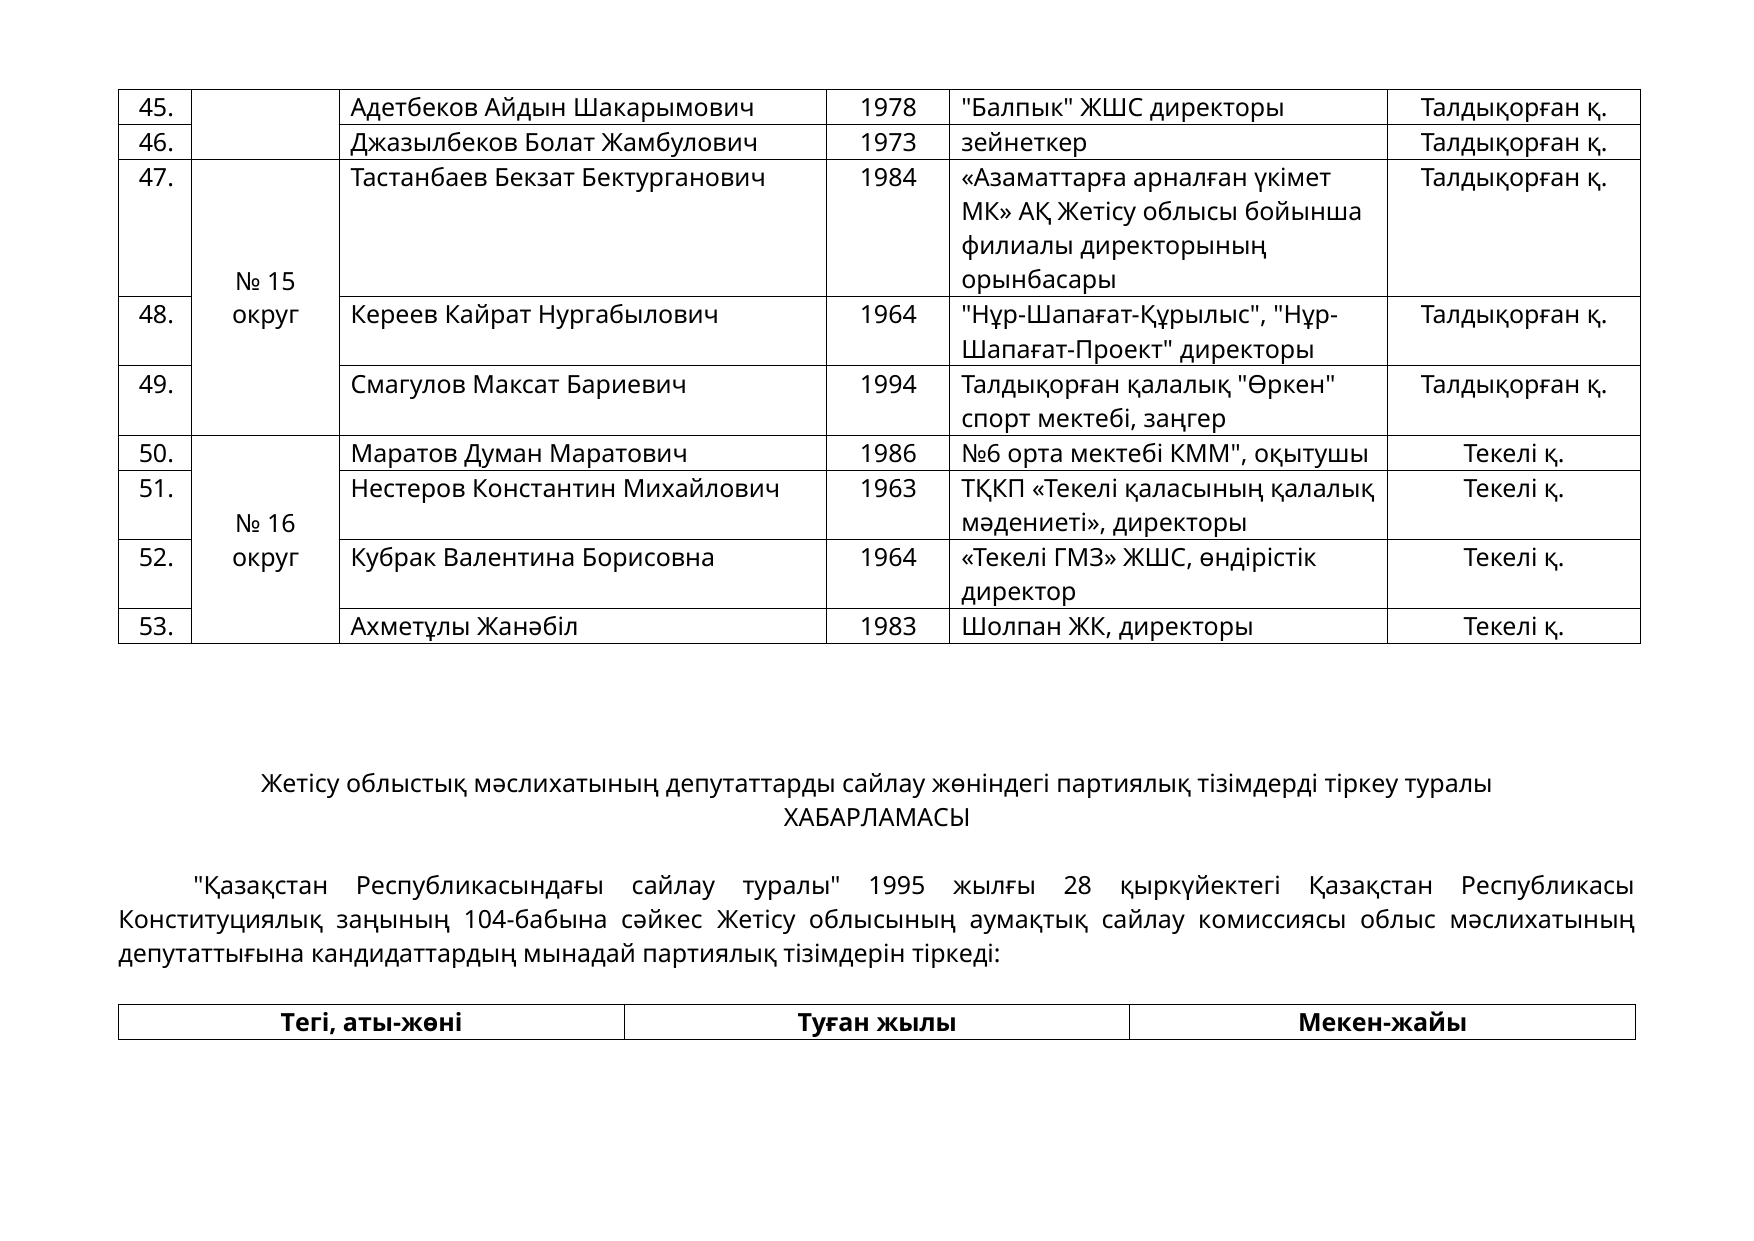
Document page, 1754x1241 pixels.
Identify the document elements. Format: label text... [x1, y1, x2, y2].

table_cell зейнеткер [950, 125, 1387, 159]
table_cell 1964 [827, 297, 949, 365]
table_cell «Текелі ГМЗ» ЖШС, өндірістік директор [950, 540, 1387, 608]
table_cell [119, 540, 191, 608]
table_cell Текелі қ. [1388, 540, 1640, 608]
table_cell [119, 366, 191, 434]
table_cell 1973 [827, 125, 949, 159]
text ХАБАРЛАМАСЫ [118, 800, 1636, 834]
table_cell Нестеров Константин Михайлович [340, 471, 826, 539]
table_cell "Нұр-Шапағат-Құрылыс", "Нұр-Шапағат-Проект" директоры [950, 297, 1387, 365]
table_cell Шолпан ЖК, директоры [950, 609, 1387, 643]
table_cell Талдықорған қ. [1388, 125, 1640, 159]
table_cell Джазылбеков Болат Жамбулович [340, 125, 826, 159]
table_cell «Азаматтарға арналған үкімет МК» АҚ Жетісу облысы бойынша филиалы директорының орынбасары [950, 160, 1387, 296]
table_cell [119, 90, 191, 124]
table_header Тегі, аты-жөні [119, 1005, 624, 1039]
table_cell № 15 округ [192, 160, 339, 434]
table_cell "Балпык" ЖШС директоры [950, 90, 1387, 124]
table_cell 1964 [827, 540, 949, 608]
table_cell [119, 125, 191, 159]
table_cell 1963 [827, 471, 949, 539]
table_cell №6 орта мектебі КММ", оқытушы [950, 436, 1387, 469]
table_cell Талдықорған қ. [1388, 297, 1640, 365]
table_cell ТҚКП «Текелі қаласының қалалық мәдениеті», директоры [950, 471, 1387, 539]
table_cell Талдықорған қалалық "Өркен" спорт мектебі, заңгер [950, 366, 1387, 434]
table_cell Талдықорған қ. [1388, 160, 1640, 296]
text Жетісу облыстық мәслихатының депутаттарды сайлау жөніндегі партиялық тізімдерді тіркеу туралы [118, 766, 1636, 800]
table_cell Талдықорған қ. [1388, 90, 1640, 124]
table_cell [119, 297, 191, 365]
table_cell [119, 436, 191, 469]
table_cell Тастанбаев Бекзат Бектурганович [340, 160, 826, 296]
table_cell 1984 [827, 160, 949, 296]
table_cell [119, 609, 191, 643]
table_cell № 16 округ [192, 436, 339, 643]
table_cell [119, 471, 191, 539]
table_cell Текелі қ. [1388, 471, 1640, 539]
table_cell Кереев Кайрат Нургабылович [340, 297, 826, 365]
table_header Мекен-жайы [1130, 1005, 1635, 1039]
table_cell Маратов Думан Маратович [340, 436, 826, 469]
table_cell Смагулов Максат Бариевич [340, 366, 826, 434]
table_cell 1986 [827, 436, 949, 469]
table_cell 1983 [827, 609, 949, 643]
table_cell Адетбеков Айдын Шакарымович [340, 90, 826, 124]
table_header Туған жылы [625, 1005, 1129, 1039]
table_cell Талдықорған қ. [1388, 366, 1640, 434]
table_cell 1978 [827, 90, 949, 124]
table_cell Текелі қ. [1388, 436, 1640, 469]
table_cell [119, 160, 191, 296]
table_cell Ахметұлы Жанәбіл [340, 609, 826, 643]
table_cell Кубрак Валентина Борисовна [340, 540, 826, 608]
table_cell Текелі қ. [1388, 609, 1640, 643]
table_cell 1994 [827, 366, 949, 434]
text "Қазақстан Республикасындағы сайлау туралы" 1995 жылғы 28 қыркүйектегі Қазақстан Республикасы Конституциялық заңының 104-бабына сәйкес Жетісу облысының аумақтық сайлау комиссиясы облыс мәслихатының депутаттығына кандидаттардың мынадай партиялық тізімдерін тіркеді: [118, 868, 1636, 970]
